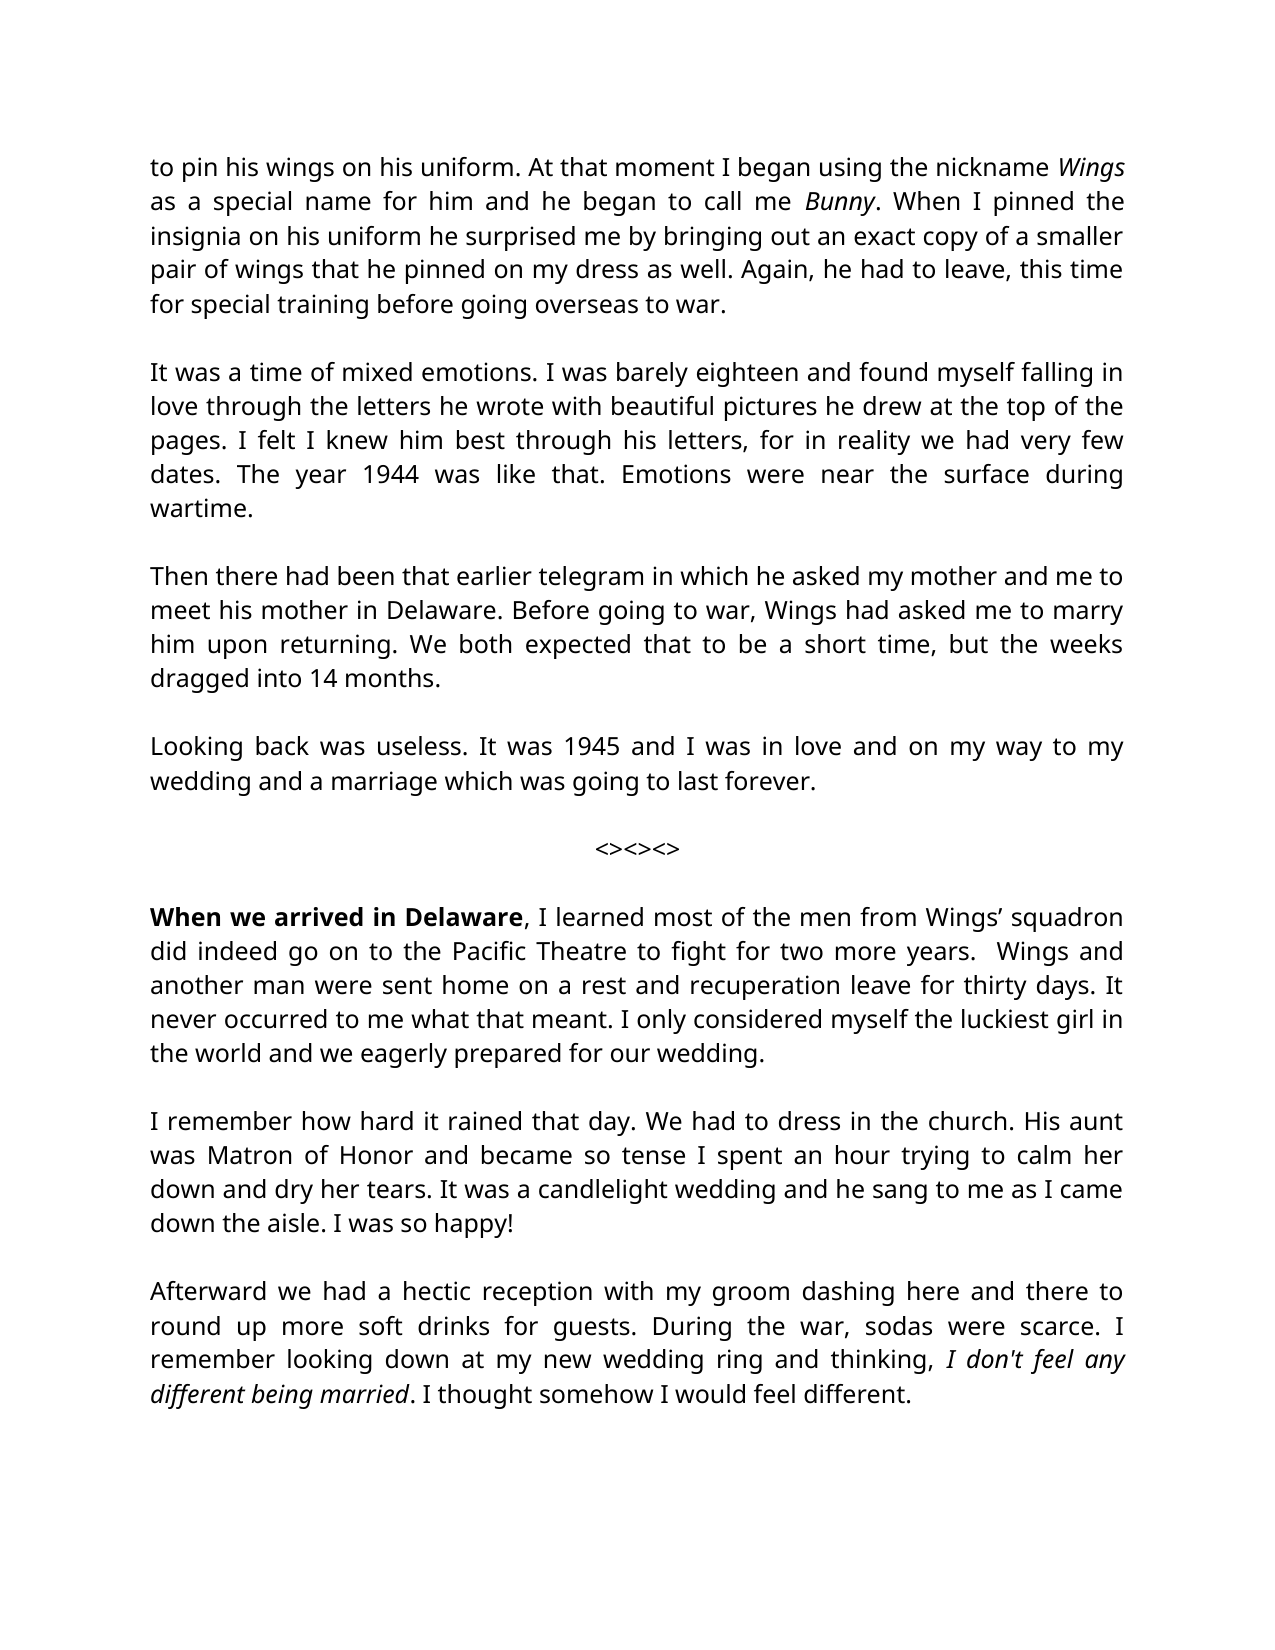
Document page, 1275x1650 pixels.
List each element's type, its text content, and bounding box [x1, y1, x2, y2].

text <><><> [150, 831, 1125, 865]
text I remember how hard it rained that day. We had to dress in the church. His aunt was Matron of Honor and became so tense I spent an hour trying to calm her down and dry her tears. It was a candlelight wedding and he sang to me as I came down the aisle. I was so happy! [150, 1104, 1125, 1240]
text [150, 150, 1125, 320]
text When we arrived in Delaware, I learned most of the men from Wings’ squadron did indeed go on to the Pacific Theatre to fight for two more years. Wings and another man were sent home on a rest and recuperation leave for thirty days. It never occurred to me what that meant. I only considered myself the luckiest girl in the world and we eagerly prepared for our wedding. [150, 899, 1125, 1070]
text Then there had been that earlier telegram in which he asked my mother and me to meet his mother in Delaware. Before going to war, Wings had asked me to marry him upon returning. We both expected that to be a short time, but the weeks dragged into 14 months. [150, 559, 1125, 695]
text It was a time of mixed emotions. I was barely eighteen and found myself falling in love through the letters he wrote with beautiful pictures he drew at the top of the pages. I felt I knew him best through his letters, for in reality we had very few dates. The year 1944 was like that. Emotions were near the surface during wartime. [150, 354, 1125, 525]
text Looking back was useless. It was 1945 and I was in love and on my way to my wedding and a marriage which was going to last forever. [150, 729, 1125, 797]
text Afterward we had a hectic reception with my groom dashing here and there to round up more soft drinks for guests. During the war, sodas were scarce. I remember looking down at my new wedding ring and thinking, I don't feel any different being married. I thought somehow I would feel different. [150, 1274, 1125, 1410]
